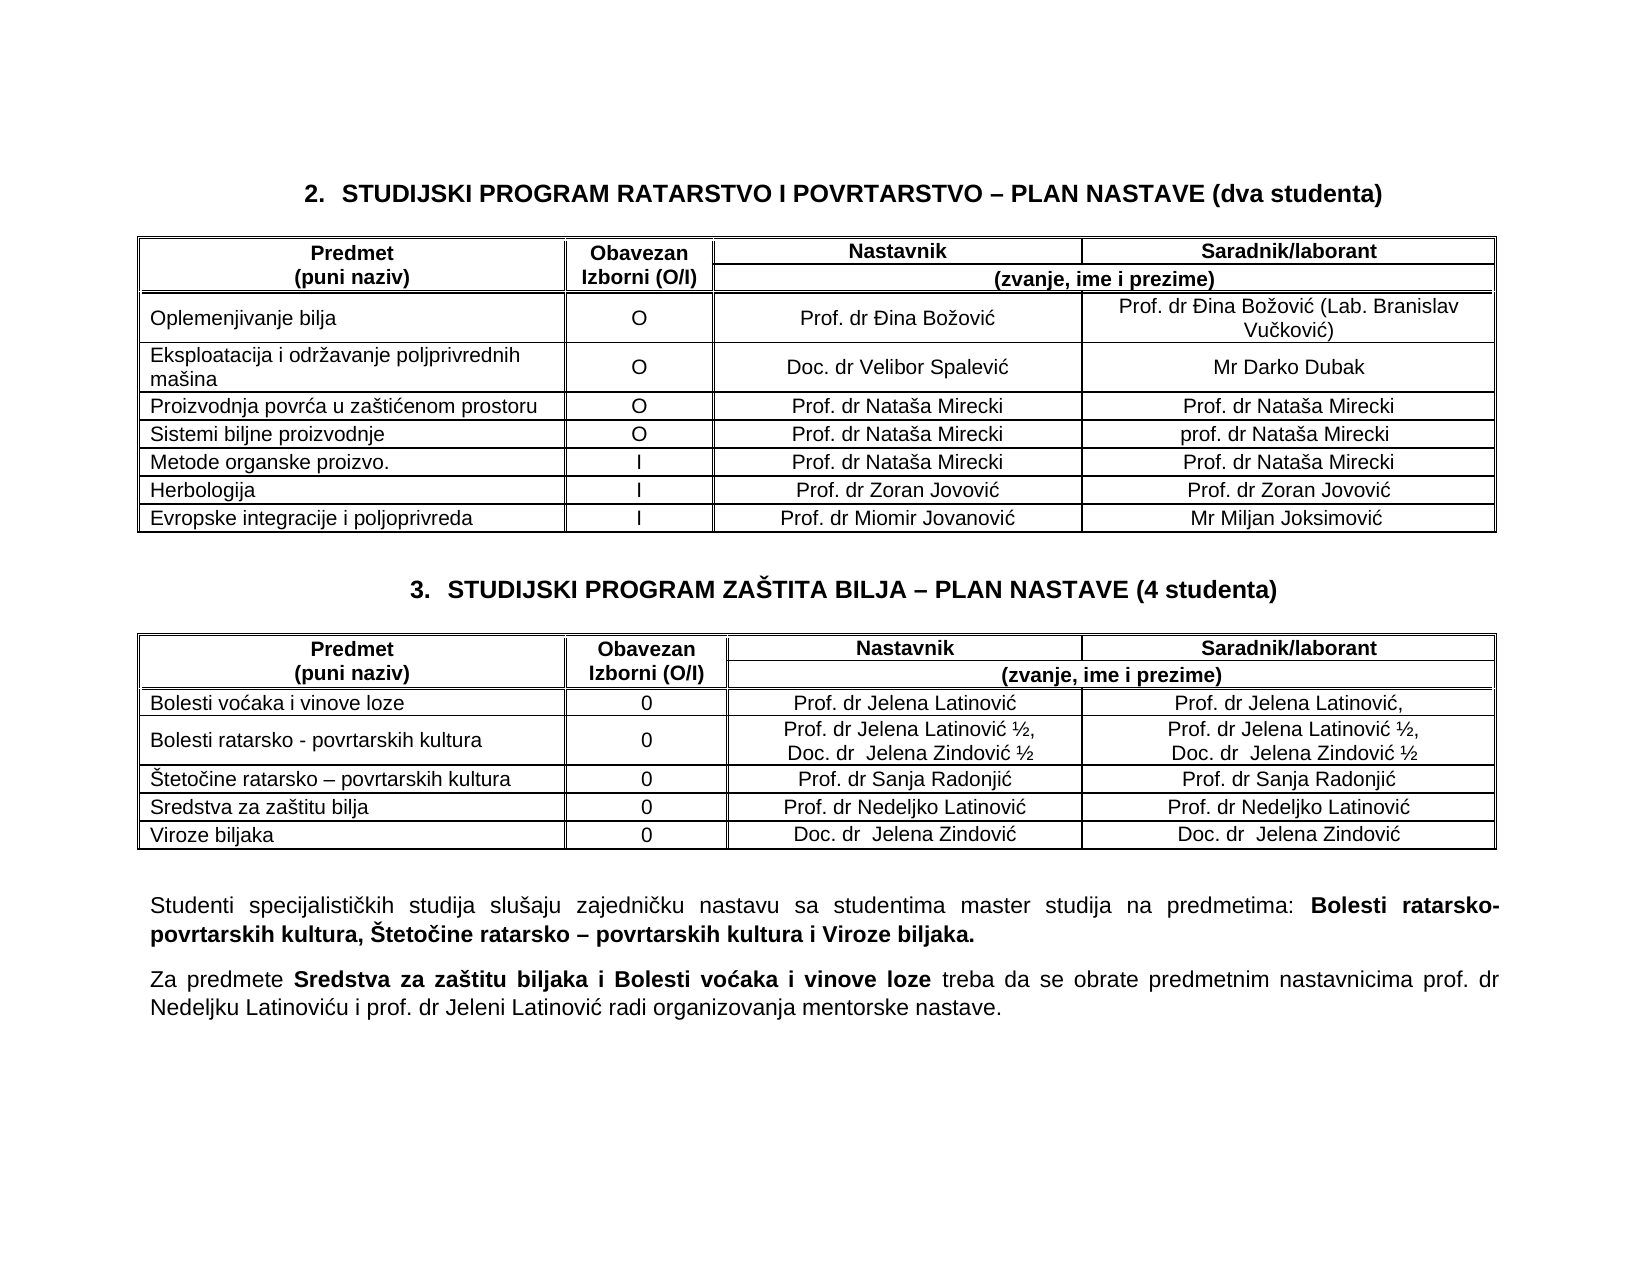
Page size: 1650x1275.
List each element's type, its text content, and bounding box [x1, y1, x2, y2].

table_header Nastavnik [728, 636, 1081, 660]
table_cell Prof. dr Nataša Mirecki [715, 393, 1081, 419]
table_cell Mr Miljan Joksimović [1083, 505, 1494, 531]
table_cell 0 [567, 766, 726, 792]
table_cell Proizvodnja povrća u zaštićenom prostoru [140, 393, 564, 419]
table_cell (zvanje, ime i prezime) [729, 661, 1494, 687]
table_cell Prof. dr Nedeljko Latinović [1083, 794, 1494, 820]
text Za predmete Sredstva za zaštitu biljaka i Bolesti voćaka i vinove loze treba da se obrate predmetnim nastavnicima prof. dr Nedeljku Latinoviću i prof. dr Jeleni Latinović radi organizovanja mentorske nastave. [150, 966, 1500, 1021]
table_cell I [567, 505, 712, 531]
table_cell Prof. dr Jelena Latinović [729, 690, 1081, 715]
table_header Obavezan Izborni (O/I) [565, 239, 713, 290]
table_cell Oplemenjivanje bilja [139, 290, 565, 341]
table_cell 0 [567, 716, 726, 764]
table_cell Evropske integracije i poljoprivreda [140, 505, 564, 531]
table_cell Prof. dr Jelena Latinović, [1083, 687, 1494, 715]
table_cell Prof. dr Đina Božović (Lab. Branislav Vučković) [1083, 290, 1496, 341]
table_cell Metode organske proizvo. [140, 449, 564, 475]
table_cell O [567, 343, 712, 391]
table_header Obavezan Izborni (O/I) [565, 634, 728, 687]
table_cell Eksploatacija i održavanje poljprivrednih mašina [140, 343, 564, 391]
table_cell Prof. dr Nataša Mirecki [1083, 393, 1494, 419]
table_cell Viroze biljaka [140, 822, 564, 848]
table_cell Bolesti voćaka i vinove loze [140, 687, 564, 715]
table_cell Štetočine ratarsko – povrtarskih kultura [140, 766, 564, 792]
table_cell I [567, 449, 712, 475]
table_cell Prof. dr Zoran Jovović [715, 477, 1081, 503]
table_cell Prof. dr Sanja Radonjić [729, 766, 1081, 792]
table_header Predmet (puni naziv) [140, 239, 565, 290]
list STUDIJSKI PROGRAM ZAŠTITA BILJA – PLAN NASTAVE (4 studenta) [187, 575, 1500, 604]
table_cell Prof. dr Nataša Mirecki [715, 421, 1081, 447]
table_cell Prof. dr Zoran Jovović [1083, 477, 1494, 503]
table_cell Prof. dr Sanja Radonjić [1083, 766, 1494, 792]
table_cell Herbologija [140, 477, 564, 503]
table_cell Sredstva za zaštitu bilja [140, 794, 564, 820]
table_cell (zvanje, ime i prezime) [715, 265, 1494, 290]
table_cell prof. dr Nataša Mirecki [1083, 421, 1494, 447]
table_cell 0 [567, 690, 726, 715]
table_cell Doc. dr Jelena Zindović [729, 822, 1081, 848]
table_cell 0 [567, 822, 726, 848]
table_cell O [567, 393, 712, 419]
table_cell 0 [567, 794, 726, 820]
table_header Saradnik/laborant [1083, 239, 1494, 263]
table_cell Prof. dr Đina Božović [715, 294, 1081, 341]
table_cell Prof. dr Nataša Mirecki [1083, 449, 1494, 475]
table_header Nastavnik [713, 239, 1081, 263]
table_cell I [567, 477, 712, 503]
table_cell Prof. dr Nedeljko Latinović [729, 794, 1081, 820]
table_cell O [567, 294, 712, 341]
table_header Saradnik/laborant [1083, 636, 1494, 660]
table_cell Prof. dr Nataša Mirecki [715, 449, 1081, 475]
text Studenti specijalističkih studija slušaju zajedničku nastavu sa studentima master studija na predmetima: Bolesti ratarsko-povrtarskih kultura, Štetočine ratarsko – povrtarskih kultura i Viroze biljaka. [150, 892, 1500, 947]
table_cell Sistemi biljne proizvodnje [140, 421, 564, 447]
table_cell Prof. dr Miomir Jovanović [715, 505, 1081, 531]
table_cell Prof. dr Jelena Latinović ½, Doc. dr Jelena Zindović ½ [1083, 716, 1494, 764]
table_cell Mr Darko Dubak [1083, 343, 1494, 391]
table_cell O [567, 421, 712, 447]
table_cell Doc. dr Jelena Zindović [1083, 822, 1494, 848]
table_cell Bolesti ratarsko - povrtarskih kultura [140, 716, 564, 764]
table_cell Doc. dr Velibor Spalević [715, 343, 1081, 391]
table_header Predmet (puni naziv) [140, 636, 565, 687]
table_cell Prof. dr Jelena Latinović ½, Doc. dr Jelena Zindović ½ [729, 716, 1081, 764]
list STUDIJSKI PROGRAM RATARSTVO I POVRTARSTVO – PLAN NASTAVE (dva studenta) [187, 179, 1500, 207]
